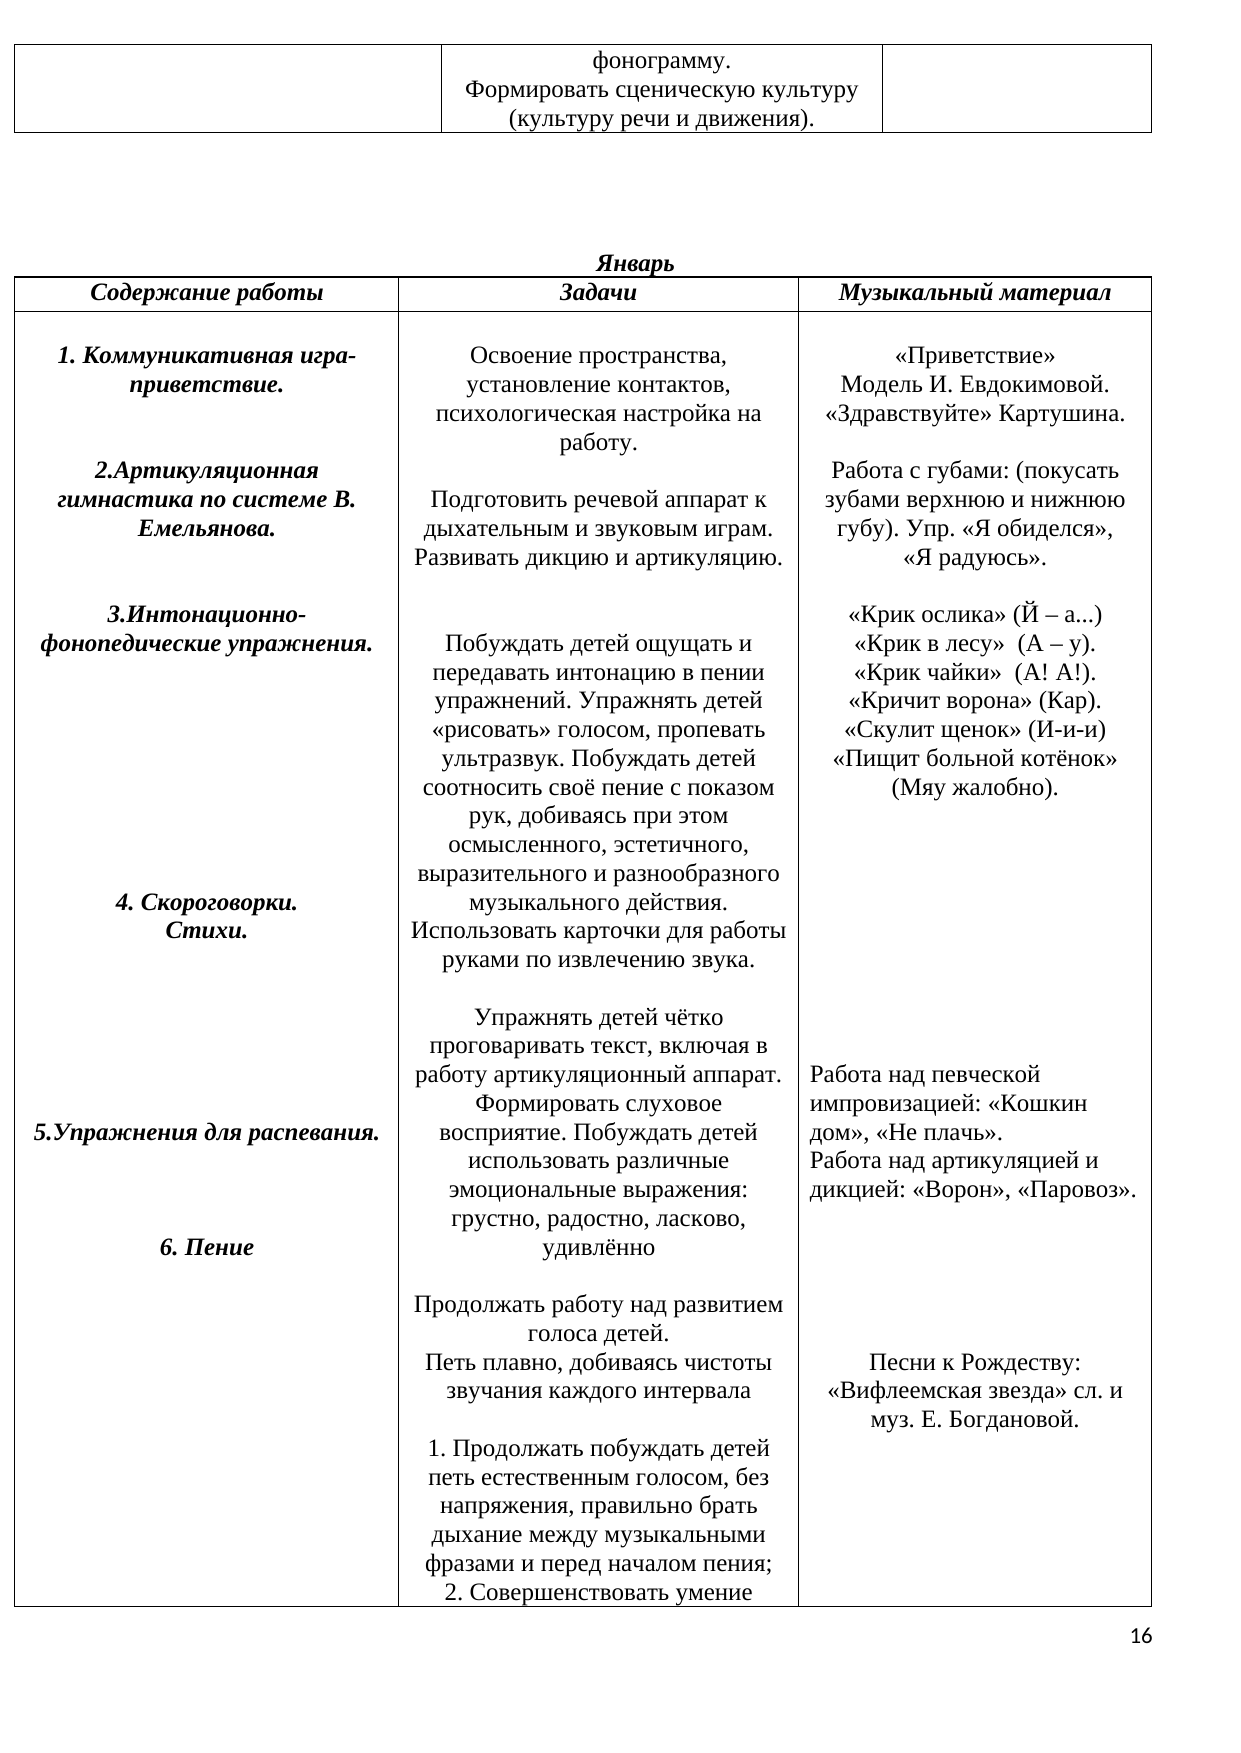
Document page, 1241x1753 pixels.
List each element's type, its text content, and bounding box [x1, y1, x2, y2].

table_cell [15, 45, 441, 132]
text Январь [118, 248, 1152, 276]
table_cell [15, 312, 398, 1606]
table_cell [799, 312, 1151, 1606]
table_header Содержание работы [15, 278, 398, 311]
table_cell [883, 45, 1151, 132]
table_header Задачи [399, 278, 798, 311]
table_header Музыкальный материал [799, 278, 1151, 311]
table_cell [442, 45, 882, 132]
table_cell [399, 312, 798, 1606]
